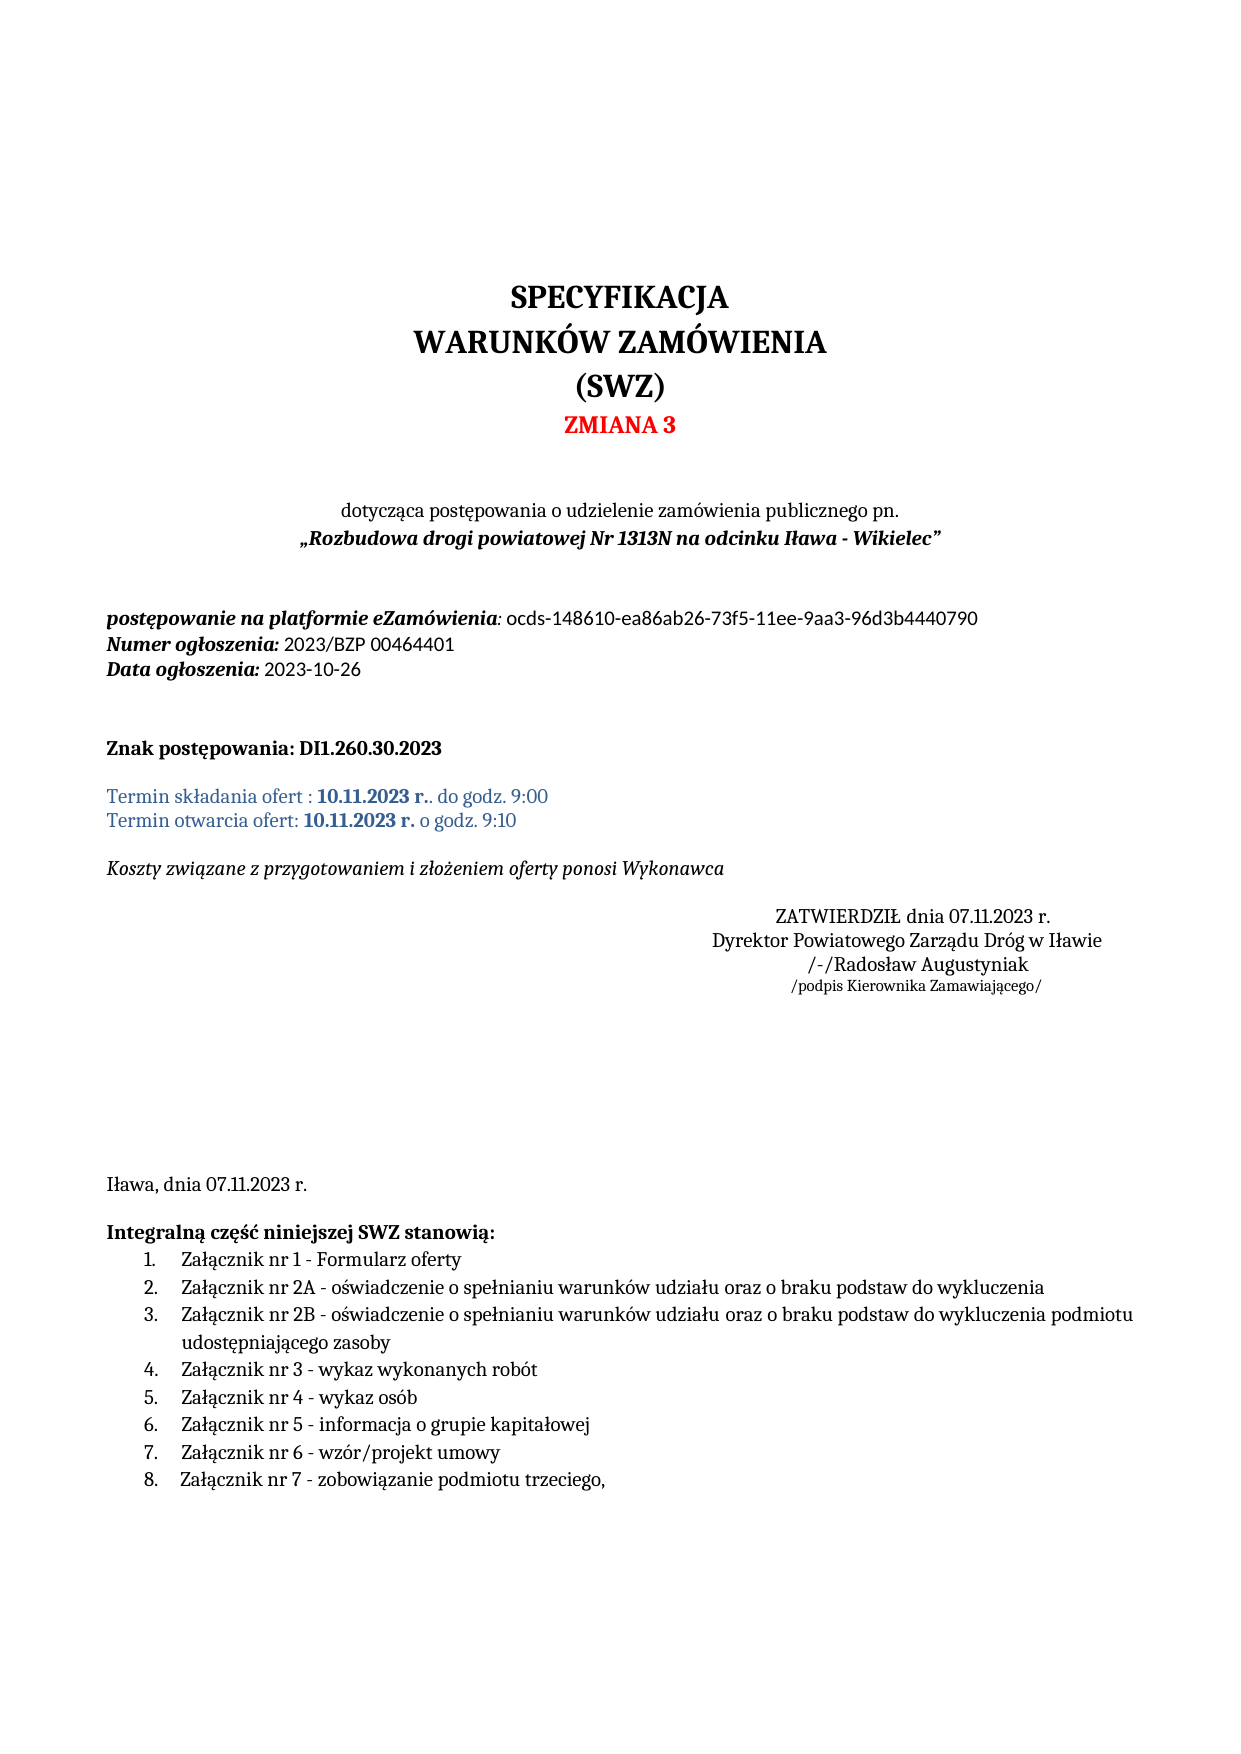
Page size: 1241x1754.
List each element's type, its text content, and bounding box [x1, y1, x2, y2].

list Załącznik nr 7 - zobowiązanie podmiotu trzeciego, [144, 1468, 1134, 1492]
text Data ogłoszenia: 2023-10-26 [106, 656, 1134, 682]
text Dyrektor Powiatowego Zarządu Dróg w Iławie [712, 928, 1134, 952]
text ZMIANA 3 [106, 411, 1134, 440]
text /podpis Kierownika Zamawiającego/ [106, 976, 1134, 995]
list Załącznik nr 3 - wykaz wykonanych robót [144, 1358, 1134, 1382]
list Załącznik nr 2A - oświadczenie o spełnianiu warunków udziału oraz o braku podstaw do wykluczenia [144, 1276, 1134, 1299]
text Termin otwarcia ofert: 10.11.2023 r. o godz. 9:10 [106, 808, 1134, 832]
text /-/Radosław Augustyniak [106, 952, 1134, 976]
text postępowanie na platformie eZamówienia: ocds-148610-ea86ab26-73f5-11ee-9aa3-96d3b4440790 [106, 605, 1134, 631]
text Koszty związane z przygotowaniem i złożeniem oferty ponosi Wykonawca [106, 856, 1134, 880]
text Numer ogłoszenia: 2023/BZP 00464401 [106, 631, 1134, 656]
text Znak postępowania: DI1.260.30.2023 [106, 737, 1134, 761]
text „Rozbudowa drogi powiatowej Nr 1313N na odcinku Iława - Wikielec” [106, 526, 1134, 550]
text Termin składania ofert : 10.11.2023 r.. do godz. 9:00 [106, 784, 1134, 808]
text dotycząca postępowania o udzielenie zamówienia publicznego pn. [106, 499, 1134, 523]
text (SWZ) [106, 367, 1134, 405]
text Iława, dnia 07.11.2023 r. [106, 1173, 1134, 1197]
text Integralną część niniejszej SWZ stanowią: [106, 1221, 1134, 1244]
text SPECYFIKACJA [106, 279, 1134, 317]
list Załącznik nr 2B - oświadczenie o spełnianiu warunków udziału oraz o braku podstaw do wykluczenia podmiotu udostępniającego zasoby [144, 1303, 1134, 1354]
list Załącznik nr 6 - wzór/projekt umowy [144, 1441, 1134, 1464]
list Załącznik nr 4 - wykaz osób [144, 1386, 1134, 1409]
list Załącznik nr 5 - informacja o grupie kapitałowej [144, 1413, 1134, 1437]
list Załącznik nr 1 - Formularz oferty [144, 1248, 1134, 1272]
text ZATWIERDZIŁ dnia 07.11.2023 r. [106, 904, 1134, 928]
text WARUNKÓW ZAMÓWIENIA [106, 323, 1134, 361]
